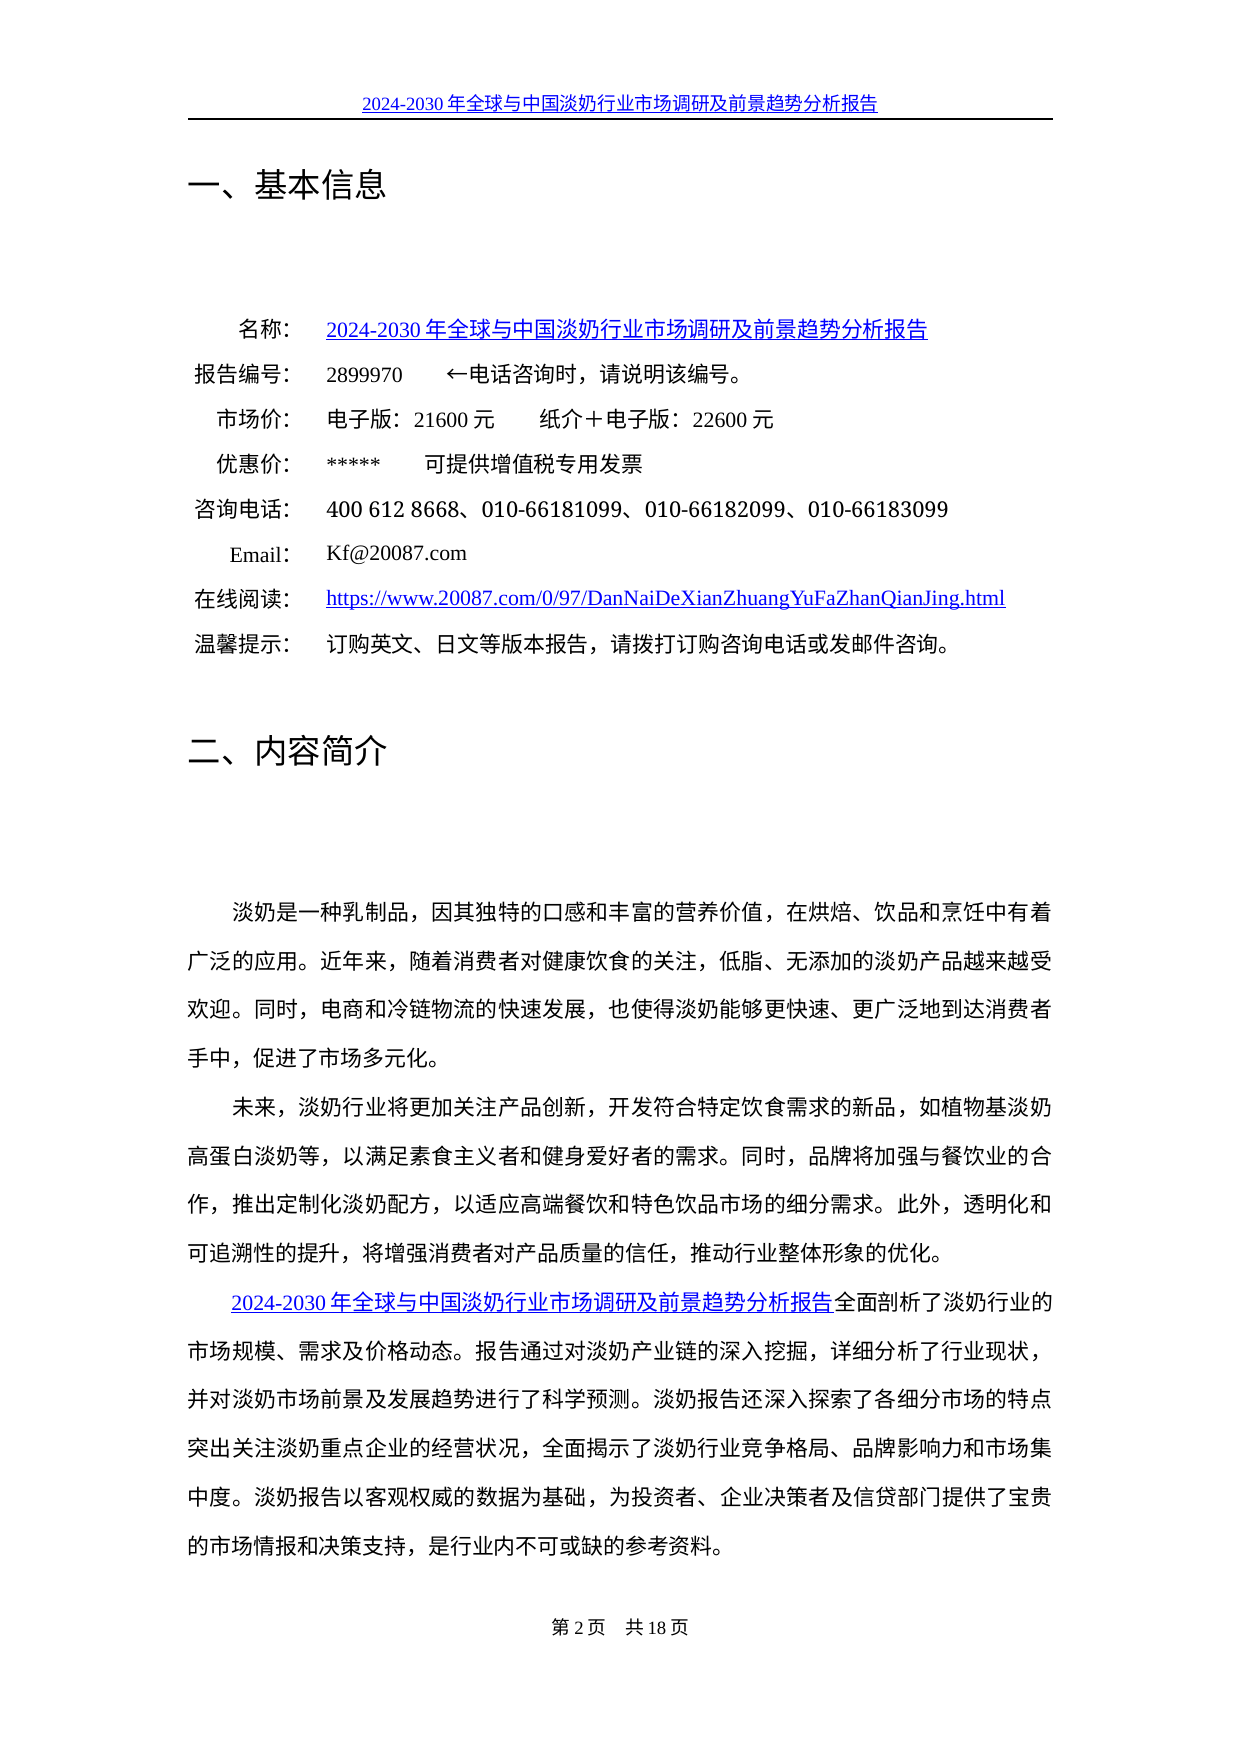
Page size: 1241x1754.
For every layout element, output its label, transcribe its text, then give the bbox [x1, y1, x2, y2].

table_header 2024-2030年全球与中国淡奶行业市场调研及前景趋势分析报告 [315, 312, 1073, 357]
table_cell 市场价： [167, 402, 315, 447]
table_cell 订购英文、日文等版本报告，请拨打订购咨询电话或发邮件咨询。 [315, 627, 1073, 672]
table_cell 2899970 ←电话咨询时，请说明该编号。 [315, 357, 1073, 402]
title 一、基本信息 [187, 150, 1053, 215]
table_cell 电子版：21600 元 纸介＋电子版：22600 元 [315, 402, 1073, 447]
table_header 名称： [167, 312, 315, 357]
table_cell Kf@20087.com [315, 537, 1073, 582]
table_cell 优惠价： [167, 447, 315, 492]
table_cell 在线阅读： [167, 582, 315, 627]
table_cell 咨询电话： [167, 492, 315, 537]
table_cell Email： [167, 537, 315, 582]
title 二、内容简介 [187, 717, 1053, 782]
table_cell ***** 可提供增值税专用发票 [315, 447, 1073, 492]
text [187, 894, 1053, 1561]
table_cell 报告编号： [167, 357, 315, 402]
table_cell 400 612 8668、010-66181099、010-66182099、010-66183099 [315, 492, 1073, 537]
table_cell [315, 582, 1073, 627]
table_cell 温馨提示： [167, 627, 315, 672]
